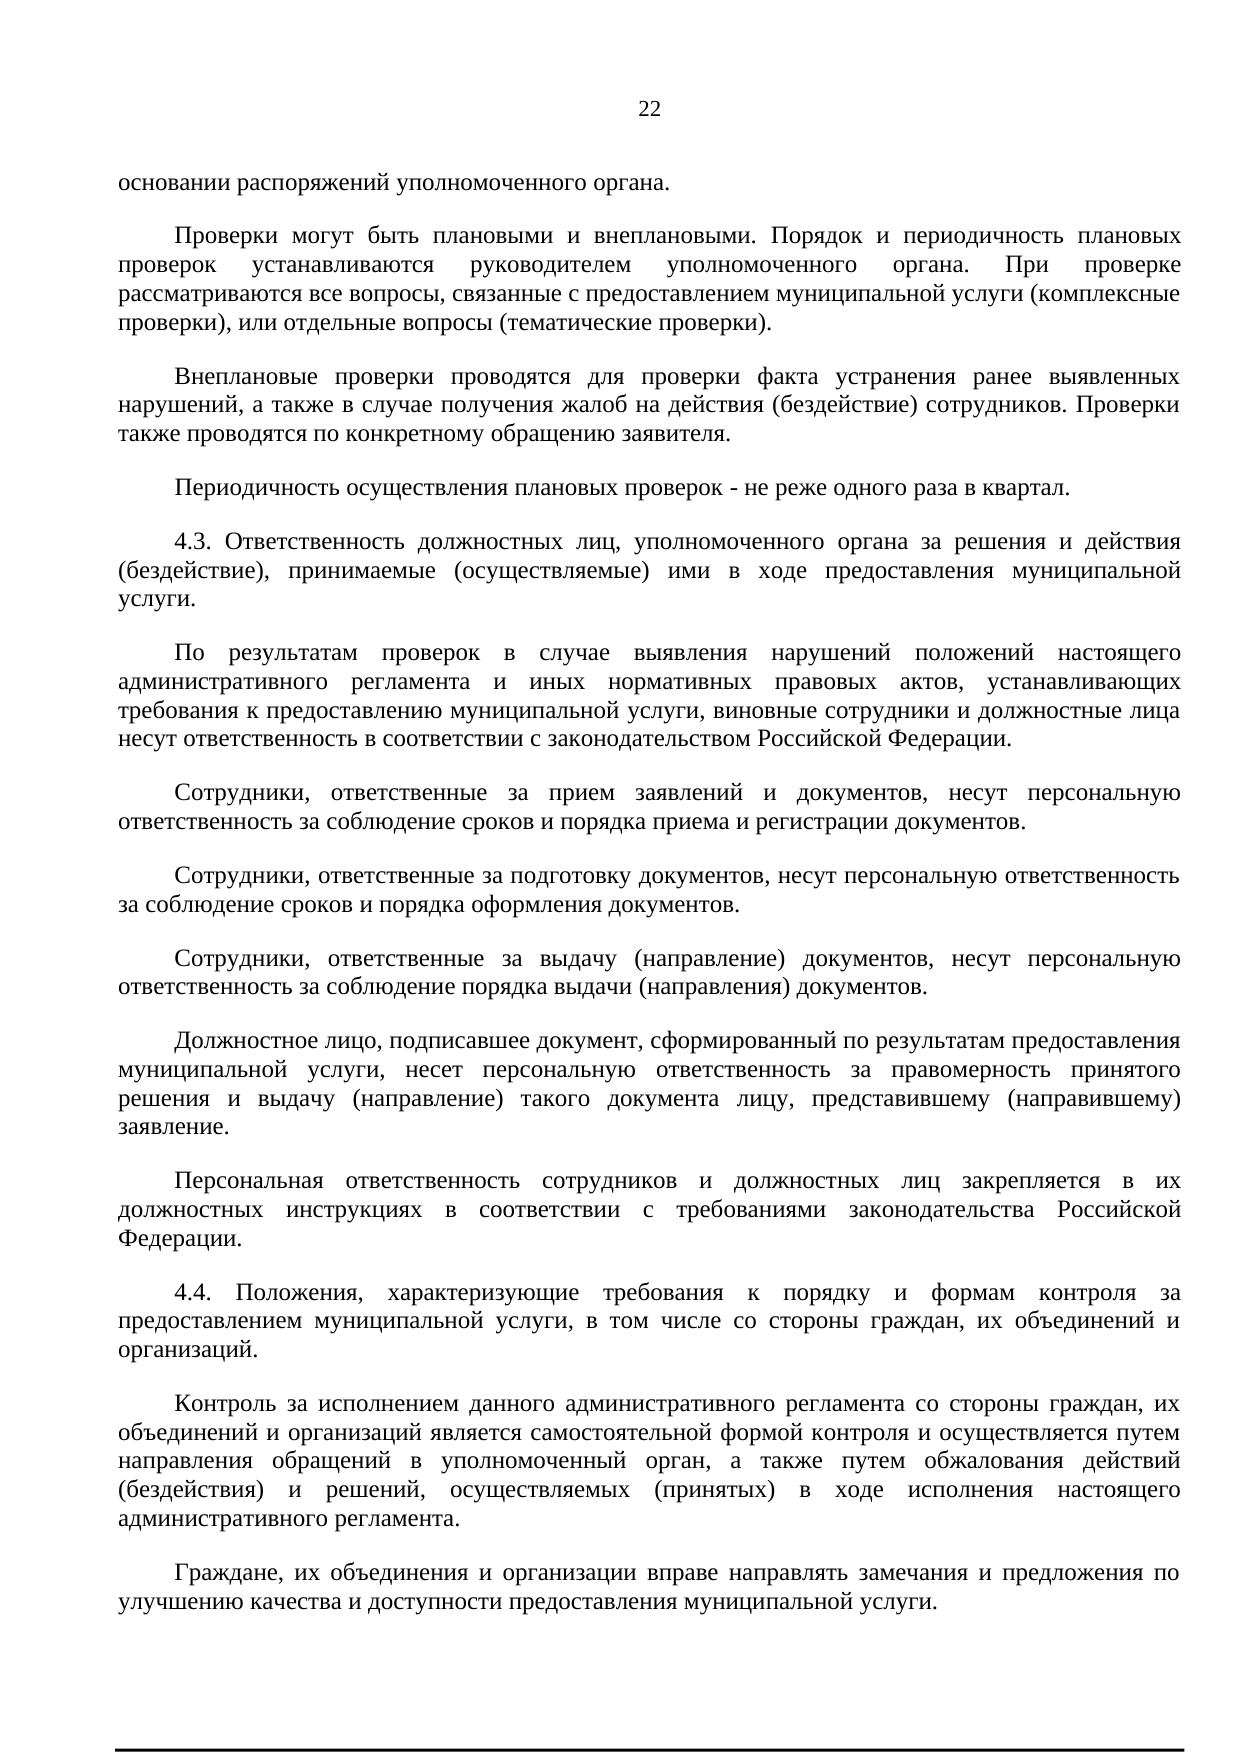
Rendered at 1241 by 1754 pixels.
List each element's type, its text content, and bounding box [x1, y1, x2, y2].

text основании распоряжений уполномоченного органа. [118, 167, 1201, 196]
text Сотрудники, ответственные за подготовку документов, несут персональную ответственность за соблюдение сроков и порядка оформления документов. [118, 860, 1181, 917]
text Внеплановые проверки проводятся для проверки факта устранения ранее выявленных нарушений, а также в случае получения жалоб на действия (бездействие) сотрудников. Проверки также проводятся по конкретному обращению заявителя. [118, 361, 1181, 447]
text Сотрудники, ответственные за прием заявлений и документов, несут персональную ответственность за соблюдение сроков и порядка приема и регистрации документов. [118, 777, 1181, 835]
text По результатам проверок в случае выявления нарушений положений настоящего административного регламента и иных нормативных правовых актов, устанавливающих требования к предоставлению муниципальной услуги, виновные сотрудники и должностные лица несут ответственность в соответствии с законодательством Российской Федерации. [118, 637, 1181, 752]
text Периодичность осуществления плановых проверок - не реже одного раза в квартал. [174, 472, 1201, 501]
text Сотрудники, ответственные за выдачу (направление) документов, несут персональную ответственность за соблюдение порядка выдачи (направления) документов. [118, 943, 1181, 1000]
text Проверки могут быть плановыми и внеплановыми. Порядок и периодичность плановых проверок устанавливаются руководителем уполномоченного органа. При проверке рассматриваются все вопросы, связанные с предоставлением муниципальной услуги (комплексные проверки), или отдельные вопросы (тематические проверки). [118, 221, 1181, 336]
text Контроль за исполнением данного административного регламента со стороны граждан, их объединений и организаций является самостоятельной формой контроля и осуществляется путем направления обращений в уполномоченный орган, а также путем обжалования действий (бездействия) и решений, осуществляемых (принятых) в ходе исполнения настоящего административного регламента. [118, 1388, 1181, 1532]
text Персональная ответственность сотрудников и должностных лиц закрепляется в их должностных инструкциях в соответствии с требованиями законодательства Российской Федерации. [118, 1165, 1181, 1252]
list Положения, характеризующие требования к порядку и формам контроля за предоставлением муниципальной услуги, в том числе со стороны граждан, их объединений и организаций. [118, 1277, 1181, 1363]
text Должностное лицо, подписавшее документ, сформированный по результатам предоставления муниципальной услуги, несет персональную ответственность за правомерность принятого решения и выдачу (направление) такого документа лицу, представившему (направившему) заявление. [118, 1025, 1181, 1140]
list Ответственность должностных лиц, уполномоченного органа за решения и действия (бездействие), принимаемые (осуществляемые) ими в ходе предоставления муниципальной услуги. [118, 526, 1181, 612]
text Граждане, их объединения и организации вправе направлять замечания и предложения по улучшению качества и доступности предоставления муниципальной услуги. [118, 1557, 1181, 1614]
